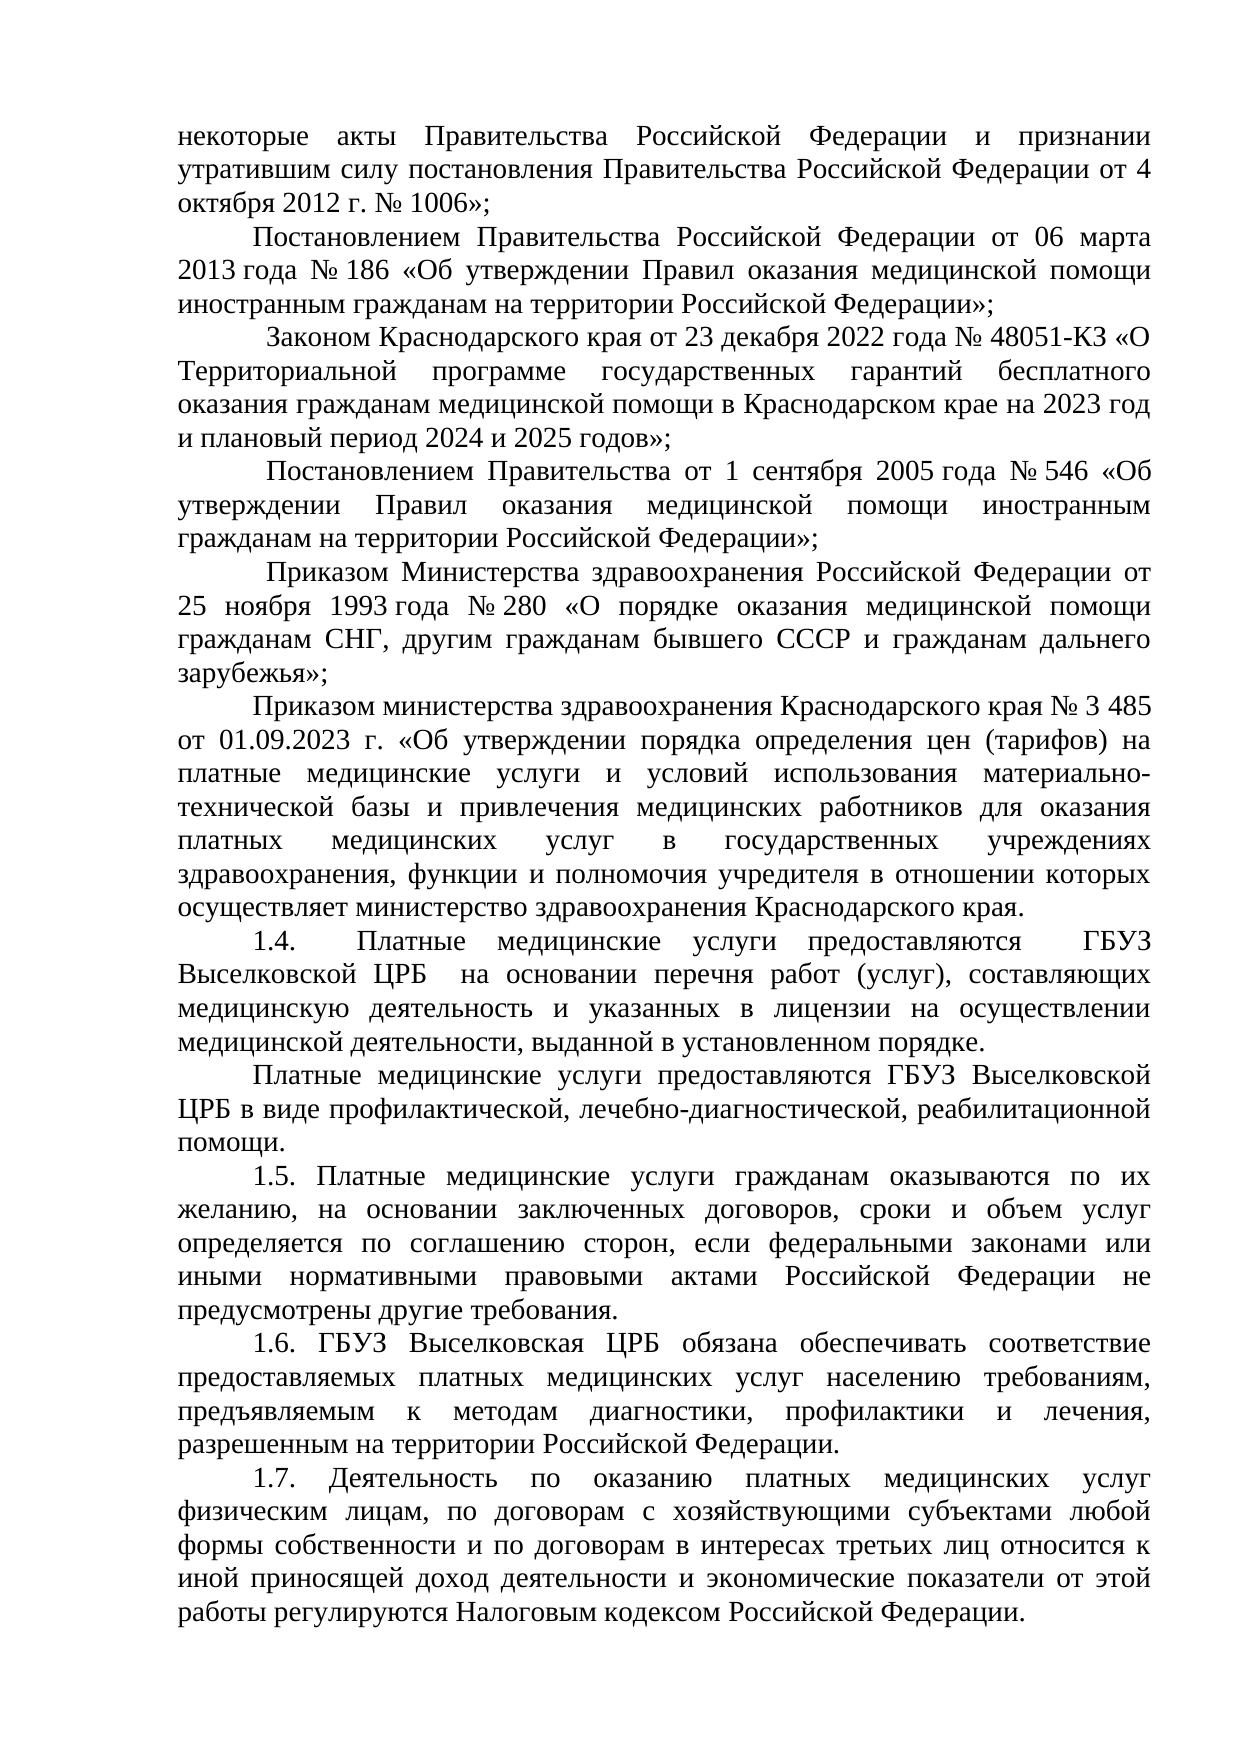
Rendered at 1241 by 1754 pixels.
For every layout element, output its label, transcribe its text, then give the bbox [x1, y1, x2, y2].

text 1.4. Платные медицинские услуги предоставляются ГБУЗ Выселковской ЦРБ на основании перечня работ (услуг), составляющих медицинскую деятельность и указанных в лицензии на осуществлении медицинской деятельности, выданной в установленном порядке. [177, 923, 1152, 1057]
text Законом Краснодарского края от 23 декабря 2022 года № 48051-КЗ «О Территориальной программе государственных гарантий бесплатного оказания гражданам медицинской помощи в Краснодарском крае на 2023 год и плановый период 2024 и 2025 годов»; [177, 319, 1152, 453]
text 1.6. ГБУЗ Выселковская ЦРБ обязана обеспечивать соответствие предоставляемых платных медицинских услуг населению требованиям, предъявляемым к методам диагностики, профилактики и лечения, разрешенным на территории Российской Федерации. [177, 1326, 1152, 1460]
text Постановлением Правительства Российской Федерации от 06 марта 2013 года № 186 «Об утверждении Правил оказания медицинской помощи иностранным гражданам на территории Российской Федерации»; [177, 219, 1152, 319]
text Платные медицинские услуги предоставляются ГБУЗ Выселковской ЦРБ в виде профилактической, лечебно-диагностической, реабилитационной помощи. [177, 1057, 1152, 1158]
text Приказом министерства здравоохранения Краснодарского края № 3 485 от 01.09.2023 г. «Об утверждении порядка определения цен (тарифов) на платные медицинские услуги и условий использования материально-технической базы и привлечения медицинских работников для оказания платных медицинских услуг в государственных учреждениях здравоохранения, функции и полномочия учредителя в отношении которых осуществляет министерство здравоохранения Краснодарского края. [177, 688, 1152, 923]
text 1.7. Деятельность по оказанию платных медицинских услуг физическим лицам, по договорам с хозяйствующими субъектами любой формы собственности и по договорам в интересах третьих лиц относится к иной приносящей доход деятельности и экономические показатели от этой работы регулируются Налоговым кодексом Российской Федерации. [177, 1460, 1152, 1627]
text Постановлением Правительства от 1 сентября 2005 года № 546 «Об утверждении Правил оказания медицинской помощи иностранным гражданам на территории Российской Федерации»; [177, 453, 1152, 554]
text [177, 118, 1152, 219]
text Приказом Министерства здравоохранения Российской Федерации от 25 ноября 1993 года № 280 «О порядке оказания медицинской помощи гражданам СНГ, другим гражданам бывшего СССР и гражданам дальнего зарубежья»; [177, 554, 1152, 688]
text 1.5. Платные медицинские услуги гражданам оказываются по их желанию, на основании заключенных договоров, сроки и объем услуг определяется по соглашению сторон, если федеральными законами или иными нормативными правовыми актами Российской Федерации не предусмотрены другие требования. [177, 1158, 1152, 1326]
